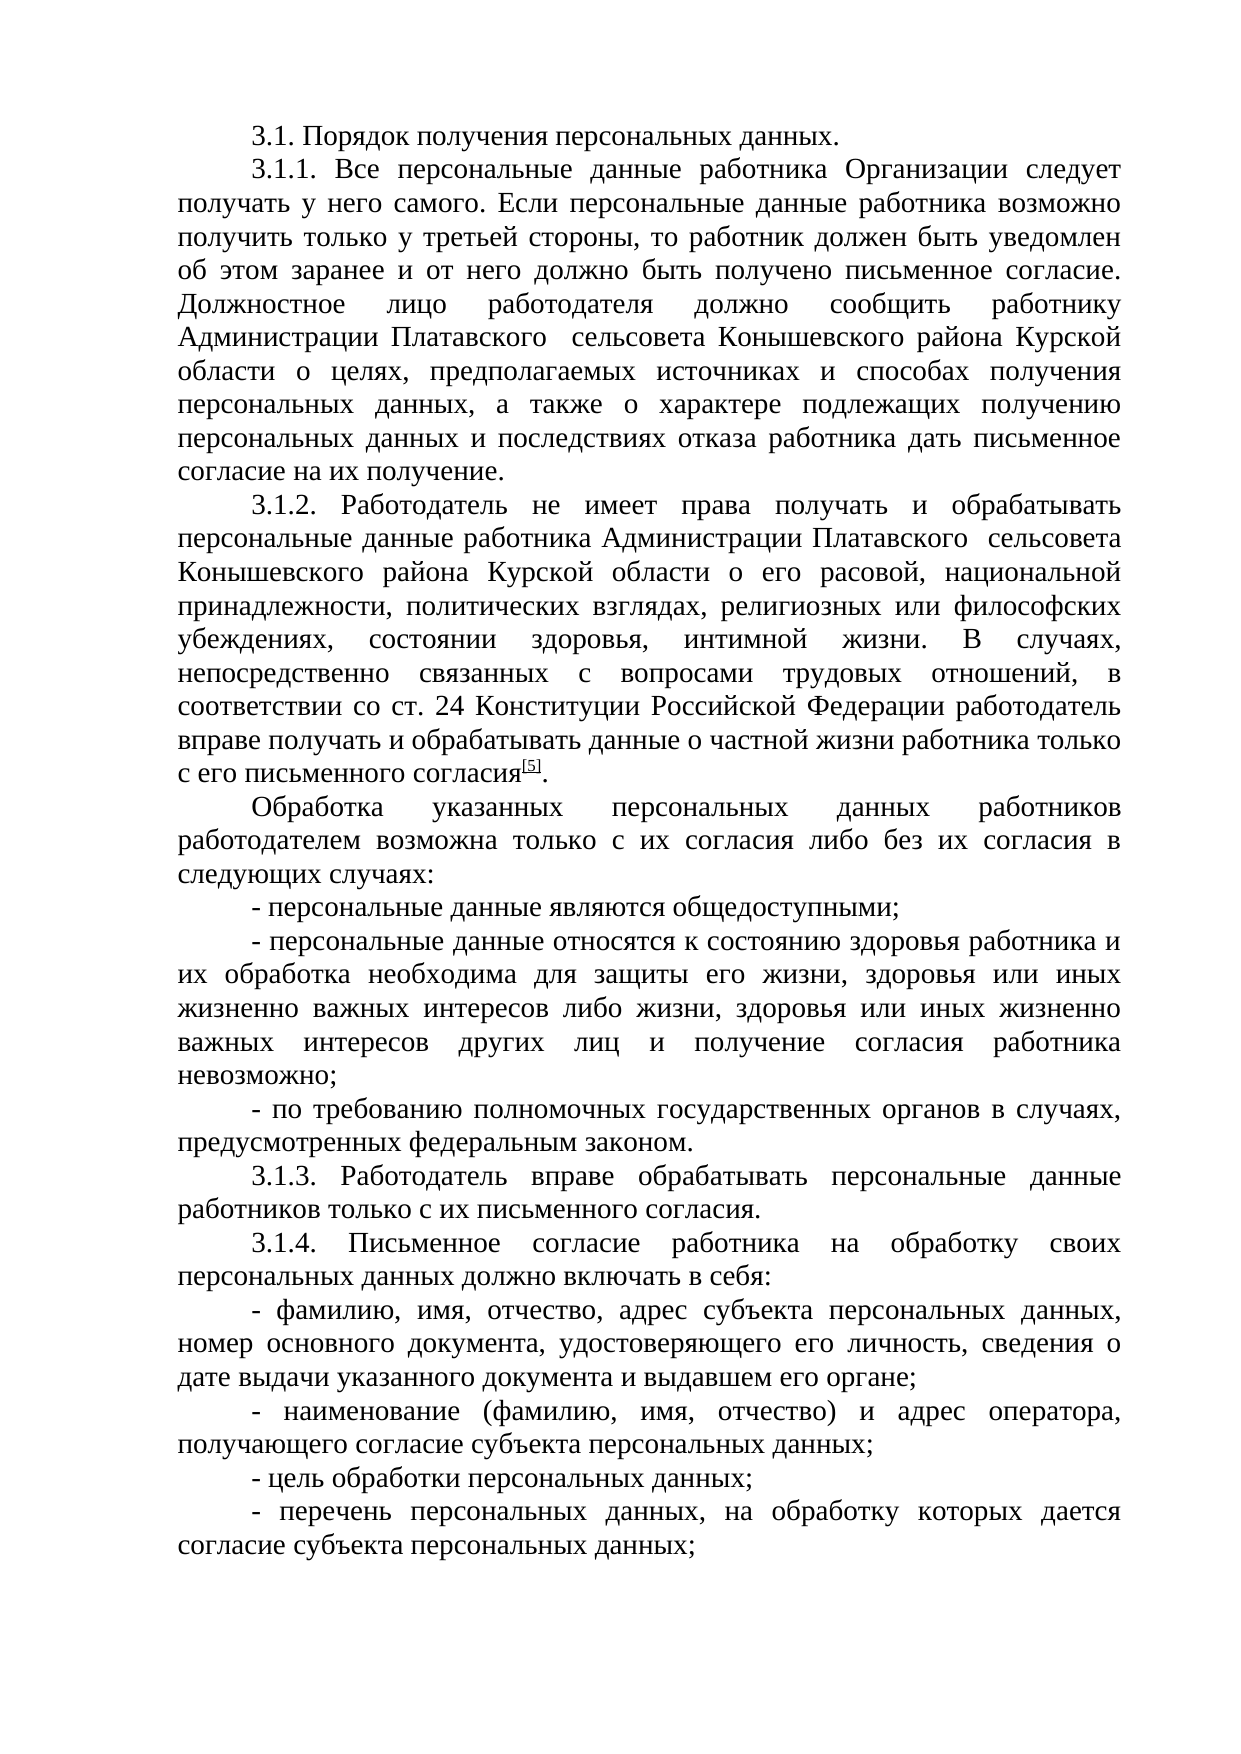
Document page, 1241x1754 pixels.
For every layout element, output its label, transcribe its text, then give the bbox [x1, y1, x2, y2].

text - цель обработки персональных данных; [177, 1460, 1122, 1493]
text - персональные данные относятся к состоянию здоровья работника и их обработка необходима для защиты его жизни, здоровья или иных жизненно важных интересов либо жизни, здоровья или иных жизненно важных интересов других лиц и получение согласия работника невозможно; [177, 923, 1122, 1091]
text 3.1.4. Письменное согласие работника на обработку своих персональных данных должно включать в себя: [177, 1225, 1122, 1292]
text - по требованию полномочных государственных органов в случаях, предусмотренных федеральным законом. [177, 1091, 1122, 1158]
text 3.1. Порядок получения персональных данных. [177, 118, 1122, 152]
text 3.1.2. Работодатель не имеет права получать и обрабатывать персональные данные работника Администрации Платавского сельсовета Конышевского района Курской области о его расовой, национальной принадлежности, политических взглядах, религиозных или философских убеждениях, состоянии здоровья, интимной жизни. В случаях, непосредственно связанных с вопросами трудовых отношений, в соответствии со ст. 24 Конституции Российской Федерации работодатель вправе получать и обрабатывать данные о частной жизни работника только с его письменного согласия[5]. [177, 487, 1122, 789]
text 3.1.3. Работодатель вправе обрабатывать персональные данные работников только с их письменного согласия. [177, 1158, 1122, 1225]
text Обработка указанных персональных данных работников работодателем возможна только с их согласия либо без их согласия в следующих случаях: [177, 789, 1122, 889]
text 3.1.1. Все персональные данные работника Организации следует получать у него самого. Если персональные данные работника возможно получить только у третьей стороны, то работник должен быть уведомлен об этом заранее и от него должно быть получено письменное согласие. Должностное лицо работодателя должно сообщить работнику Администрации Платавского сельсовета Конышевского района Курской области о целях, предполагаемых источниках и способах получения персональных данных, а также о характере подлежащих получению персональных данных и последствиях отказа работника дать письменное согласие на их получение. [177, 152, 1122, 487]
text - наименование (фамилию, имя, отчество) и адрес оператора, получающего согласие субъекта персональных данных; [177, 1393, 1122, 1460]
text - персональные данные являются общедоступными; [177, 889, 1122, 923]
text - фамилию, имя, отчество, адрес субъекта персональных данных, номер основного документа, удостоверяющего его личность, сведения о дате выдачи указанного документа и выдавшем его органе; [177, 1292, 1122, 1393]
text - перечень персональных данных, на обработку которых дается согласие субъекта персональных данных; [177, 1493, 1122, 1560]
